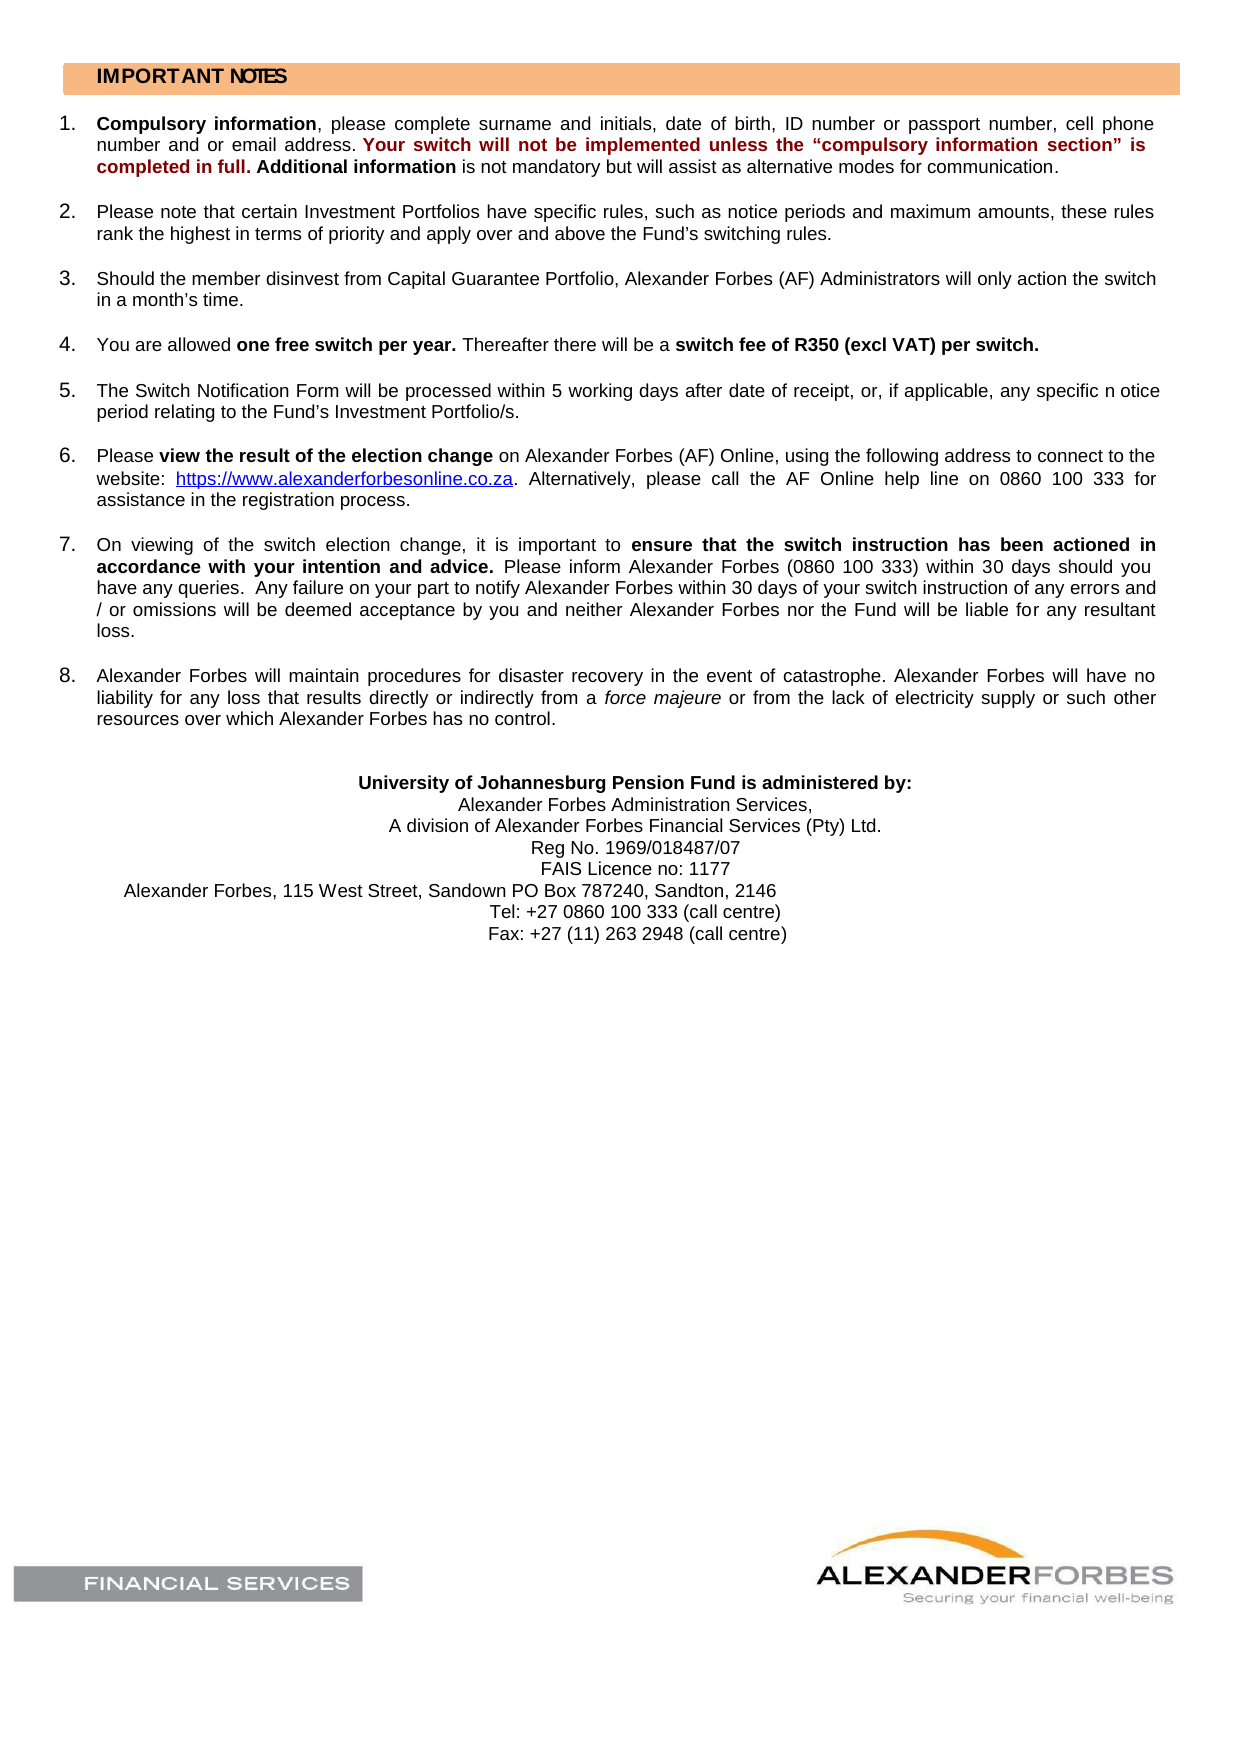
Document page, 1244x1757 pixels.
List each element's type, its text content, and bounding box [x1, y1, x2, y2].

text Fax: +27 (11) 263 2948 (call centre) [96, 923, 1178, 945]
list The Switch Notification Form will be processed within 5 working days after date of receipt, or, if applicable, any specific n otice period relating to the Fund’s Investment Portfolio/s. [59, 380, 1162, 423]
picture [13, 1502, 1235, 1674]
list Alexander Forbes will maintain procedures for disaster recovery in the event of catastrophe. Alexander Forbes will have no liability for any loss that results directly or indirectly from a force majeure or from the lack of electricity supply or such other resources over which Alexander Forbes has no control. [59, 663, 1162, 729]
text / or omissions will be deemed acceptance by you and neither Alexander Forbes nor the Fund will be liable for any resultant loss. [96, 599, 1162, 642]
text University of Johannesburg Pension Fund is administered by: [96, 772, 1173, 793]
text Reg No. 1969/018487/07 [96, 837, 1174, 859]
text Alexander Forbes Administration Services, [96, 794, 1174, 815]
text FAIS Licence no: 1177 [96, 859, 1174, 880]
list You are allowed one free switch per year. Thereafter there will be a switch fee of R350 (excl VAT) per switch. [59, 332, 1198, 356]
list Should the member disinvest from Capital Guarantee Portfolio, Alexander Forbes (AF) Administrators will only action the switch in a month’s time. [59, 268, 1161, 311]
list Please view the result of the election change on Alexander Forbes (AF) Online, using the following address to connect to the website: https://www.alexanderforbesonline.co.za. Alternatively, please call the AF Online help line on 0860 100 333 for assistance in the registration process. [59, 444, 1161, 510]
text IMPORTANT NOTES [96, 64, 1123, 88]
text Tel: +27 0860 100 333 (call centre) [96, 902, 1174, 923]
list Please note that certain Investment Portfolios have specific rules, such as notice periods and maximum amounts, these rules rank the highest in terms of priority and apply over and above the Fund’s switching rules. [59, 202, 1160, 245]
list On viewing of the switch election change, it is important to ensure that the switch instruction has been actioned in accordance with your intention and advice. Please inform Alexander Forbes (0860 100 333) within 30 days should you have any queries. Any failure on your part to notify Alexander Forbes within 30 days of your switch instruction of any errors and [59, 531, 1162, 598]
list Compulsory information, please complete surname and initials, date of birth, ID number or passport number, cell phone number and or email address. Your switch will not be implemented unless the “compulsory information section” is completed in full. Additional information is not mandatory but will assist as alternative modes for communication. [59, 113, 1162, 177]
text A division of Alexander Forbes Financial Services (Pty) Ltd. [96, 815, 1174, 837]
text Alexander Forbes, 115 West Street, Sandown PO Box 787240, Sandton, 2146 [96, 880, 803, 902]
